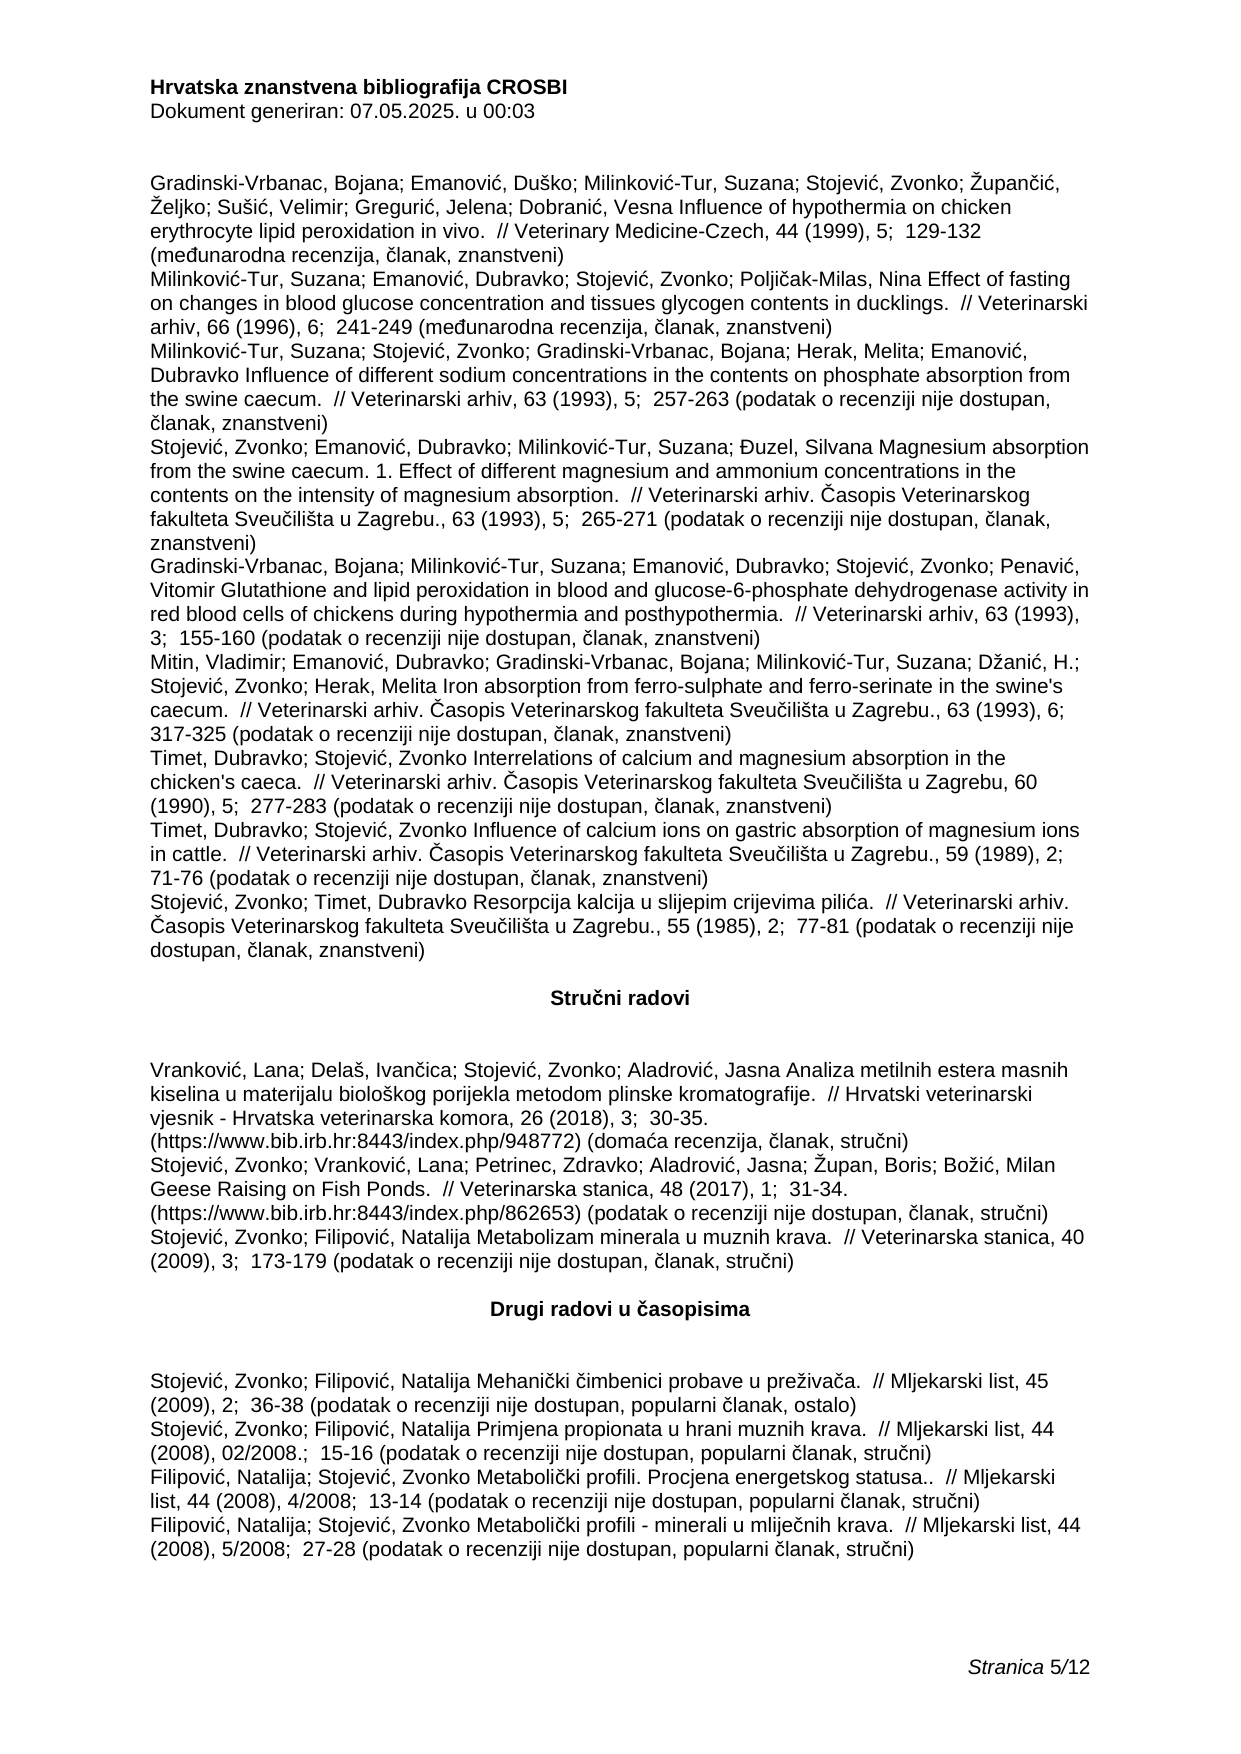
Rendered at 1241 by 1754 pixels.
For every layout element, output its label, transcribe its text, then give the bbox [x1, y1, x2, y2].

text Gradinski-Vrbanac, Bojana; Emanović, Duško; Milinković-Tur, Suzana; Stojević, Zvonko; Župančić, Željko; Sušić, Velimir; Gregurić, Jelena; Dobranić, Vesna [150, 171, 1090, 267]
text Stojević, Zvonko; Vranković, Lana; Petrinec, Zdravko; Aladrović, Jasna; Župan, Boris; Božić, Milan [150, 1153, 1090, 1225]
text Milinković-Tur, Suzana; Emanović, Dubravko; Stojević, Zvonko; Poljičak-Milas, Nina [150, 267, 1090, 339]
text Stojević, Zvonko; Filipović, Natalija [150, 1225, 1090, 1273]
subtitle Drugi radovi u časopisima [150, 1297, 1090, 1321]
text Stojević, Zvonko; Filipović, Natalija [150, 1369, 1090, 1417]
text Filipović, Natalija; Stojević, Zvonko [150, 1465, 1090, 1513]
text Stojević, Zvonko; Filipović, Natalija [150, 1417, 1090, 1465]
text Mitin, Vladimir; Emanović, Dubravko; Gradinski-Vrbanac, Bojana; Milinković-Tur, Suzana; Džanić, H.; Stojević, Zvonko; Herak, Melita [150, 650, 1090, 746]
text Filipović, Natalija; Stojević, Zvonko [150, 1513, 1090, 1561]
text Timet, Dubravko; Stojević, Zvonko [150, 818, 1090, 890]
text Gradinski-Vrbanac, Bojana; Milinković-Tur, Suzana; Emanović, Dubravko; Stojević, Zvonko; Penavić, Vitomir [150, 554, 1090, 650]
text Stojević, Zvonko; Emanović, Dubravko; Milinković-Tur, Suzana; Đuzel, Silvana [150, 434, 1090, 554]
subtitle Stručni radovi [150, 986, 1090, 1009]
text Milinković-Tur, Suzana; Stojević, Zvonko; Gradinski-Vrbanac, Bojana; Herak, Melita; Emanović, Dubravko [150, 339, 1090, 434]
text Vranković, Lana; Delaš, Ivančica; Stojević, Zvonko; Aladrović, Jasna [150, 1057, 1090, 1153]
text Timet, Dubravko; Stojević, Zvonko [150, 746, 1090, 818]
text Stojević, Zvonko; Timet, Dubravko [150, 890, 1090, 962]
